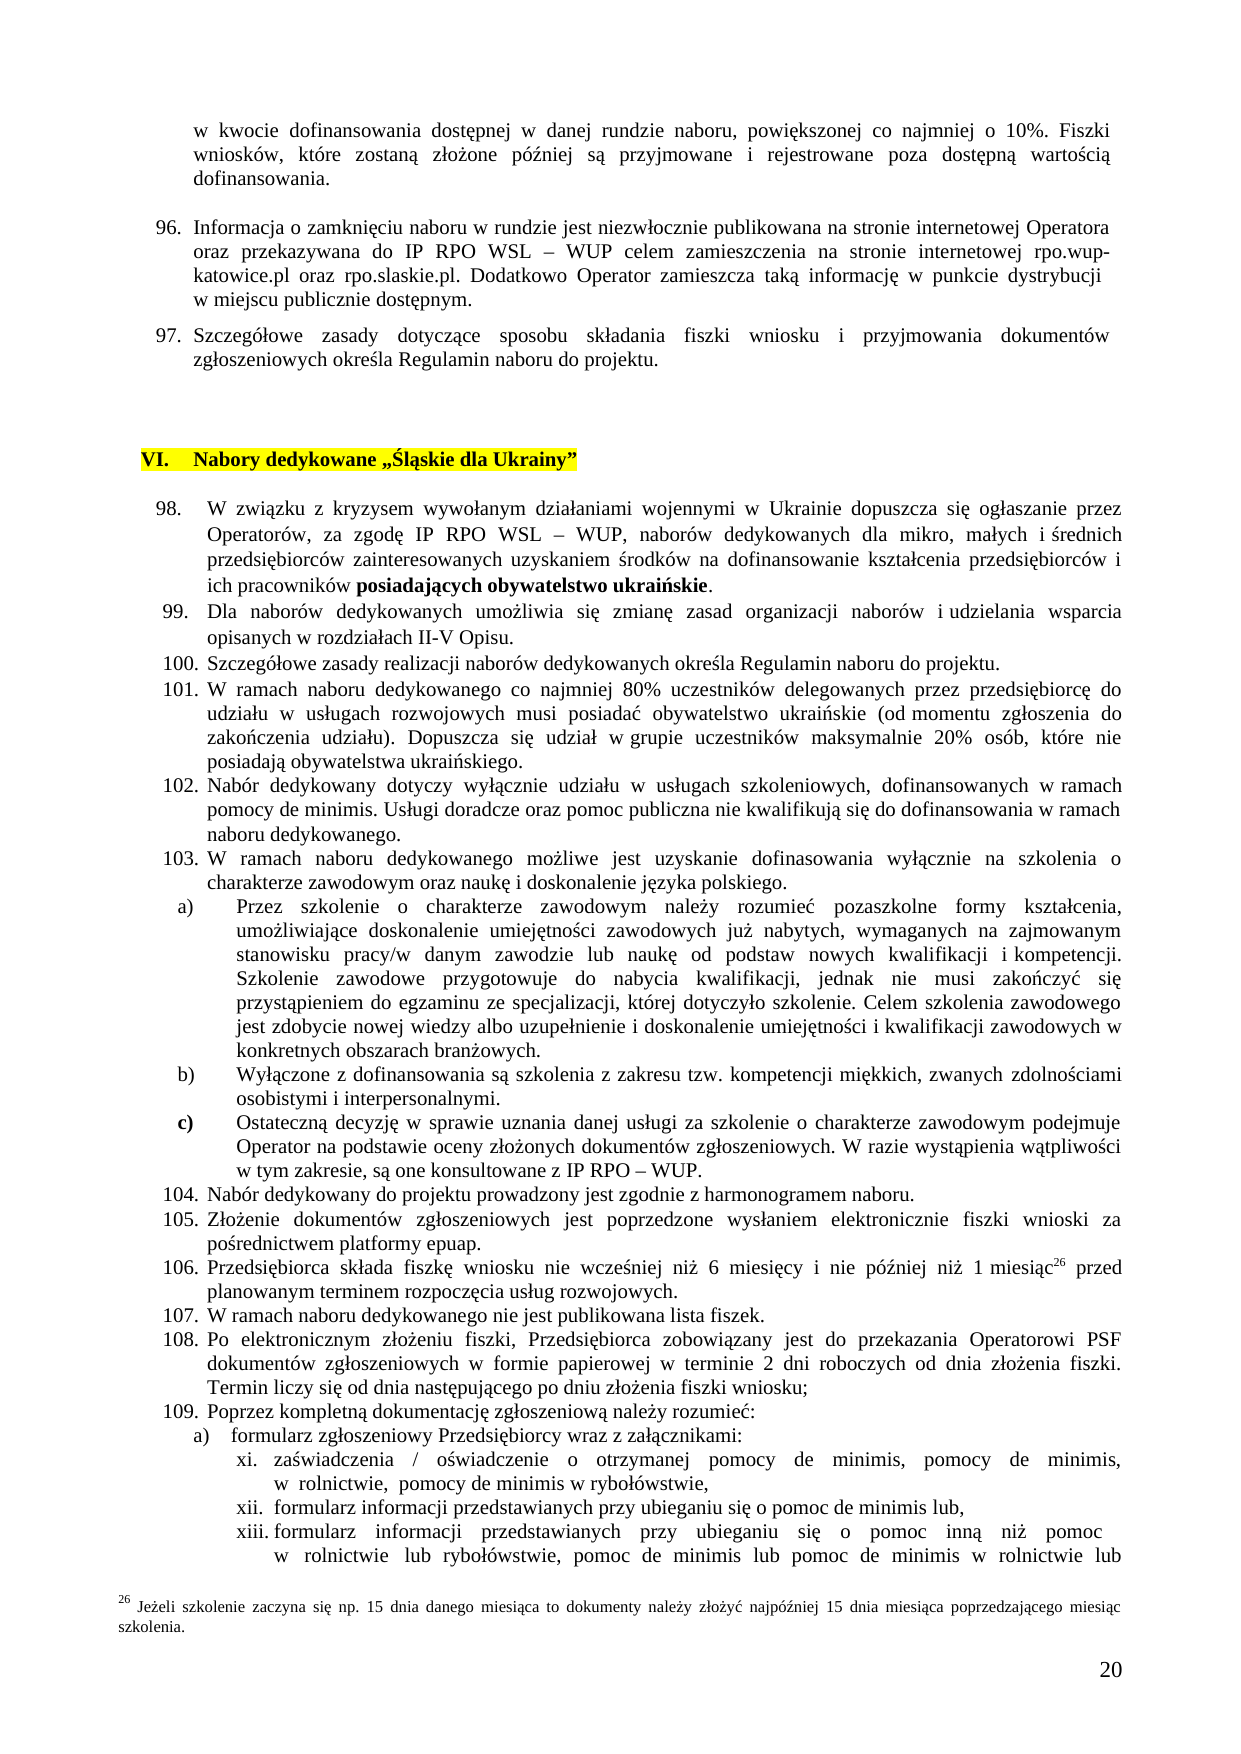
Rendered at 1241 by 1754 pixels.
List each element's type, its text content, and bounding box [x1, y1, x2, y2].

list Nabór dedykowany dotyczy wyłącznie udziału w usługach szkoleniowych, dofinansowanych w ramach pomocy de minimis. Usługi doradcze oraz pomoc publiczna nie kwalifikują się do dofinansowania w ramach naboru dedykowanego. [162, 773, 1122, 846]
list zaświadczenia / oświadczenie o otrzymanej pomocy de minimis, pomocy de minimis, w rolnictwie, pomocy de minimis w rybołówstwie, [236, 1447, 1122, 1495]
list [156, 118, 1111, 190]
list Szczegółowe zasady realizacji naborów dedykowanych określa Regulamin naboru do projektu. [162, 651, 1122, 675]
list Ostateczną decyzję w sprawie uznania danej usługi za szkolenie o charakterze zawodowym podejmuje Operator na podstawie oceny złożonych dokumentów zgłoszeniowych. W razie wystąpienia wątpliwości w tym zakresie, są one konsultowane z IP RPO – WUP. [177, 1110, 1122, 1182]
list W ramach naboru dedykowanego co najmniej 80% uczestników delegowanych przez przedsiębiorcę do udziału w usługach rozwojowych musi posiadać obywatelstwo ukraińskie (od momentu zgłoszenia do zakończenia udziału). Dopuszcza się udział w grupie uczestników maksymalnie 20% osób, które nie posiadają obywatelstwa ukraińskiego. [162, 677, 1122, 773]
list formularz zgłoszeniowy Przedsiębiorcy wraz z załącznikami: [193, 1423, 1092, 1447]
list Poprzez kompletną dokumentację zgłoszeniową należy rozumieć: [162, 1399, 1122, 1423]
list Przez szkolenie o charakterze zawodowym należy rozumieć pozaszkolne formy kształcenia, umożliwiające doskonalenie umiejętności zawodowych już nabytych, wymaganych na zajmowanym stanowisku pracy/w danym zawodzie lub naukę od podstaw nowych kwalifikacji i kompetencji. Szkolenie zawodowe przygotowuje do nabycia kwalifikacji, jednak nie musi zakończyć się przystąpieniem do egzaminu ze specjalizacji, której dotyczyło szkolenie. Celem szkolenia zawodowego jest zdobycie nowej wiedzy albo uzupełnienie i doskonalenie umiejętności i kwalifikacji zawodowych w konkretnych obszarach branżowych. [177, 894, 1122, 1062]
list Szczegółowe zasady dotyczące sposobu składania fiszki wniosku i przyjmowania dokumentów zgłoszeniowych określa Regulamin naboru do projektu. [156, 323, 1111, 371]
list Złożenie dokumentów zgłoszeniowych jest poprzedzone wysłaniem elektronicznie fiszki wnioski za pośrednictwem platformy epuap. [162, 1206, 1122, 1254]
list Informacja o zamknięciu naboru w rundzie jest niezwłocznie publikowana na stronie internetowej Operatora oraz przekazywana do IP RPO WSL – WUP celem zamieszczenia na stronie internetowej rpo.wup-katowice.pl oraz rpo.slaskie.pl. Dodatkowo Operator zamieszcza taką informację w punkcie dystrybucji w miejscu publicznie dostępnym. [156, 214, 1111, 311]
list Nabory dedykowane „Śląskie dla Ukrainy” [141, 447, 1122, 471]
list W ramach naboru dedykowanego nie jest publikowana lista fiszek. [162, 1303, 1122, 1327]
list Wyłączone z dofinansowania są szkolenia z zakresu tzw. kompetencji miękkich, zwanych zdolnościami osobistymi i interpersonalnymi. [177, 1062, 1122, 1110]
list Przedsiębiorca składa fiszkę wniosku nie wcześniej niż 6 miesięcy i nie później niż 1 miesiąc przed planowanym terminem rozpoczęcia usług rozwojowych. [162, 1254, 1122, 1303]
list formularz informacji przedstawianych przy ubieganiu się o pomoc de minimis lub, [236, 1495, 1122, 1519]
list Dla naborów dedykowanych umożliwia się zmianę zasad organizacji naborów i udzielania wsparcia opisanych w rozdziałach II-V Opisu. [162, 599, 1122, 649]
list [236, 1519, 1122, 1567]
list Po elektronicznym złożeniu fiszki, Przedsiębiorca zobowiązany jest do przekazania Operatorowi PSF dokumentów zgłoszeniowych w formie papierowej w terminie 2 dni roboczych od dnia złożenia fiszki. Termin liczy się od dnia następującego po dniu złożenia fiszki wniosku; [162, 1327, 1122, 1399]
list W ramach naboru dedykowanego możliwe jest uzyskanie dofinasowania wyłącznie na szkolenia o charakterze zawodowym oraz naukę i doskonalenie języka polskiego. [162, 846, 1122, 894]
list Nabór dedykowany do projektu prowadzony jest zgodnie z harmonogramem naboru. [162, 1182, 1122, 1206]
list W związku z kryzysem wywołanym działaniami wojennymi w Ukrainie dopuszcza się ogłaszanie przez Operatorów, za zgodę IP RPO WSL – WUP, naborów dedykowanych dla mikro, małych i średnich przedsiębiorców zainteresowanych uzyskaniem środków na dofinansowanie kształcenia przedsiębiorców i ich pracowników posiadających obywatelstwo ukraińskie. [156, 496, 1122, 597]
